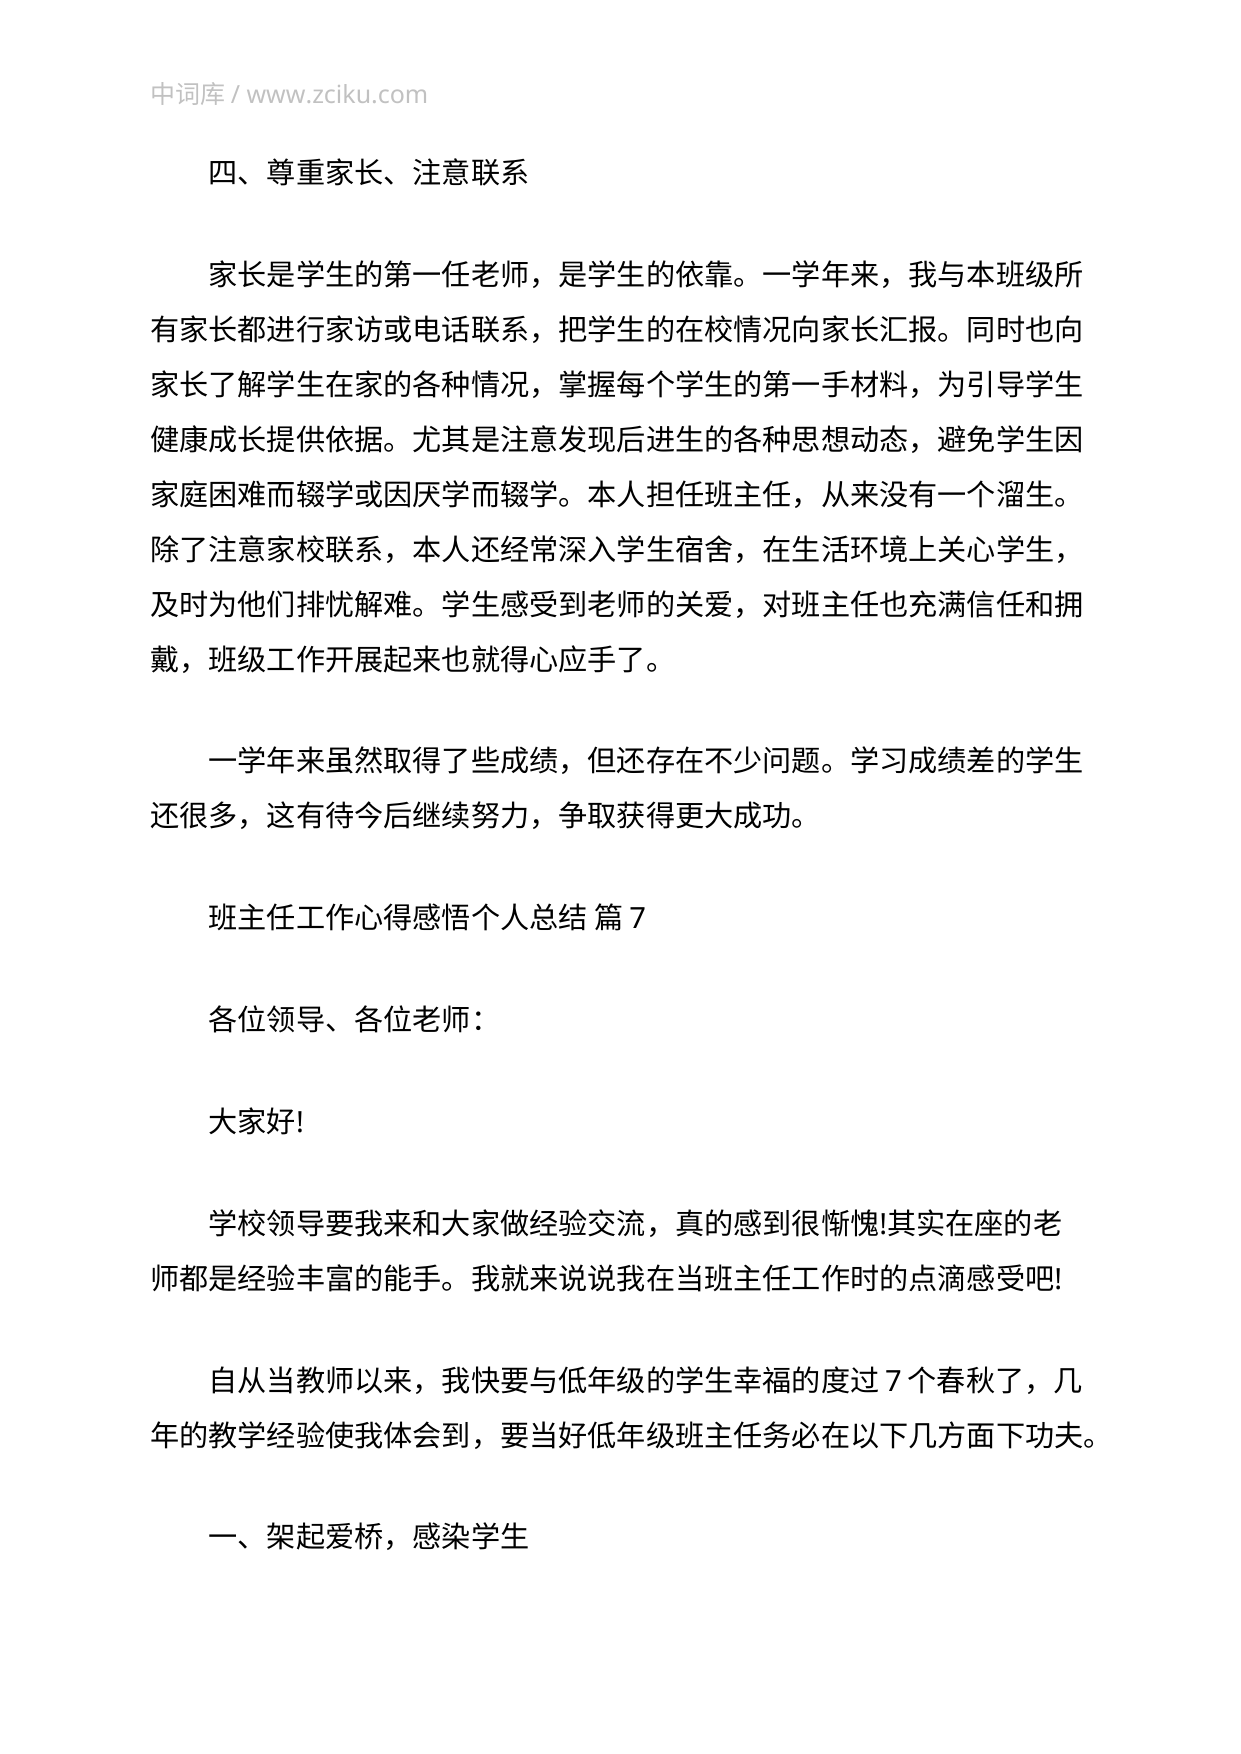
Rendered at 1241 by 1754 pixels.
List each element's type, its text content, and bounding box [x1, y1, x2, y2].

text 各位领导、各位老师： [150, 996, 1090, 1039]
text 一学年来虽然取得了些成绩，但还存在不少问题。学习成绩差的学生还很多，这有待今后继续努力，争取获得更大成功。 [150, 738, 1090, 835]
text 学校领导要我来和大家做经验交流，真的感到很惭愧!其实在座的老师都是经验丰富的能手。我就来说说我在当班主任工作时的点滴感受吧! [150, 1200, 1090, 1298]
text 自从当教师以来，我快要与低年级的学生幸福的度过7个春秋了，几年的教学经验使我体会到，要当好低年级班主任务必在以下几方面下功夫。 [150, 1357, 1090, 1454]
text 家长是学生的第一任老师，是学生的依靠。一学年来，我与本班级所有家长都进行家访或电话联系，把学生的在校情况向家长汇报。同时也向家长了解学生在家的各种情况，掌握每个学生的第一手材料，为引导学生健康成长提供依据。尤其是注意发现后进生的各种思想动态，避免学生因家庭困难而辍学或因厌学而辍学。本人担任班主任，从来没有一个溜生。除了注意家校联系，本人还经常深入学生宿舍，在生活环境上关心学生，及时为他们排忧解难。学生感受到老师的关爱，对班主任也充满信任和拥戴，班级工作开展起来也就得心应手了。 [150, 252, 1090, 678]
text 大家好! [150, 1098, 1090, 1141]
text 四、尊重家长、注意联系 [150, 150, 1090, 192]
text 班主任工作心得感悟个人总结 篇7 [150, 894, 1090, 937]
text 一、架起爱桥，感染学生 [150, 1514, 1090, 1556]
